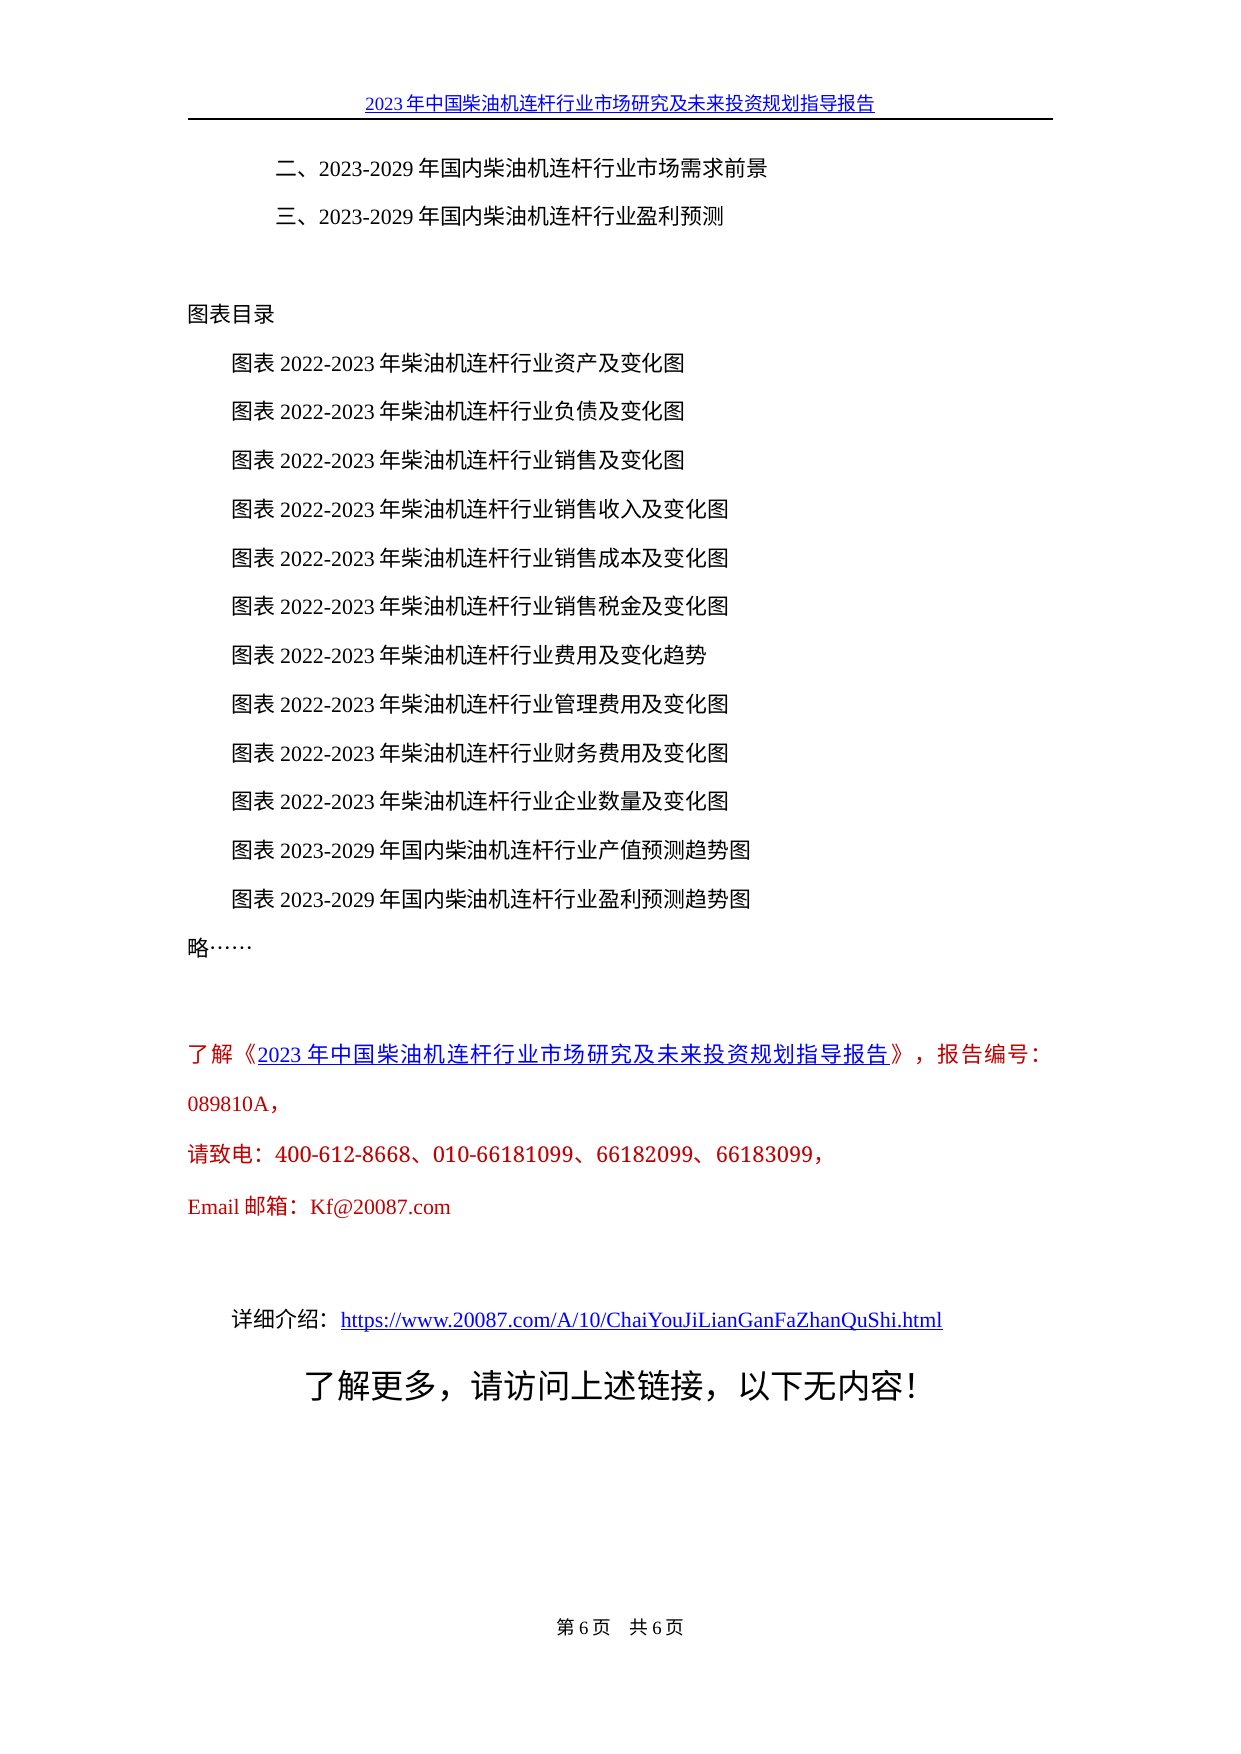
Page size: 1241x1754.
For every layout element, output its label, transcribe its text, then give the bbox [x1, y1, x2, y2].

text Email邮箱：Kf@20087.com [187, 1188, 1053, 1221]
text 请致电：400-612-8668、010-66181099、66182099、66183099， [187, 1137, 1053, 1169]
text 详细介绍：https://www.20087.com/A/10/ChaiYouJiLianGanFaZhanQuShi.html [187, 1301, 1053, 1334]
title 了解更多，请访问上述链接，以下无内容！ [187, 1351, 1053, 1416]
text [187, 150, 1053, 963]
text 了解《2023年中国柴油机连杆行业市场研究及未来投资规划指导报告》，报告编号：089810A， [187, 1037, 1053, 1118]
